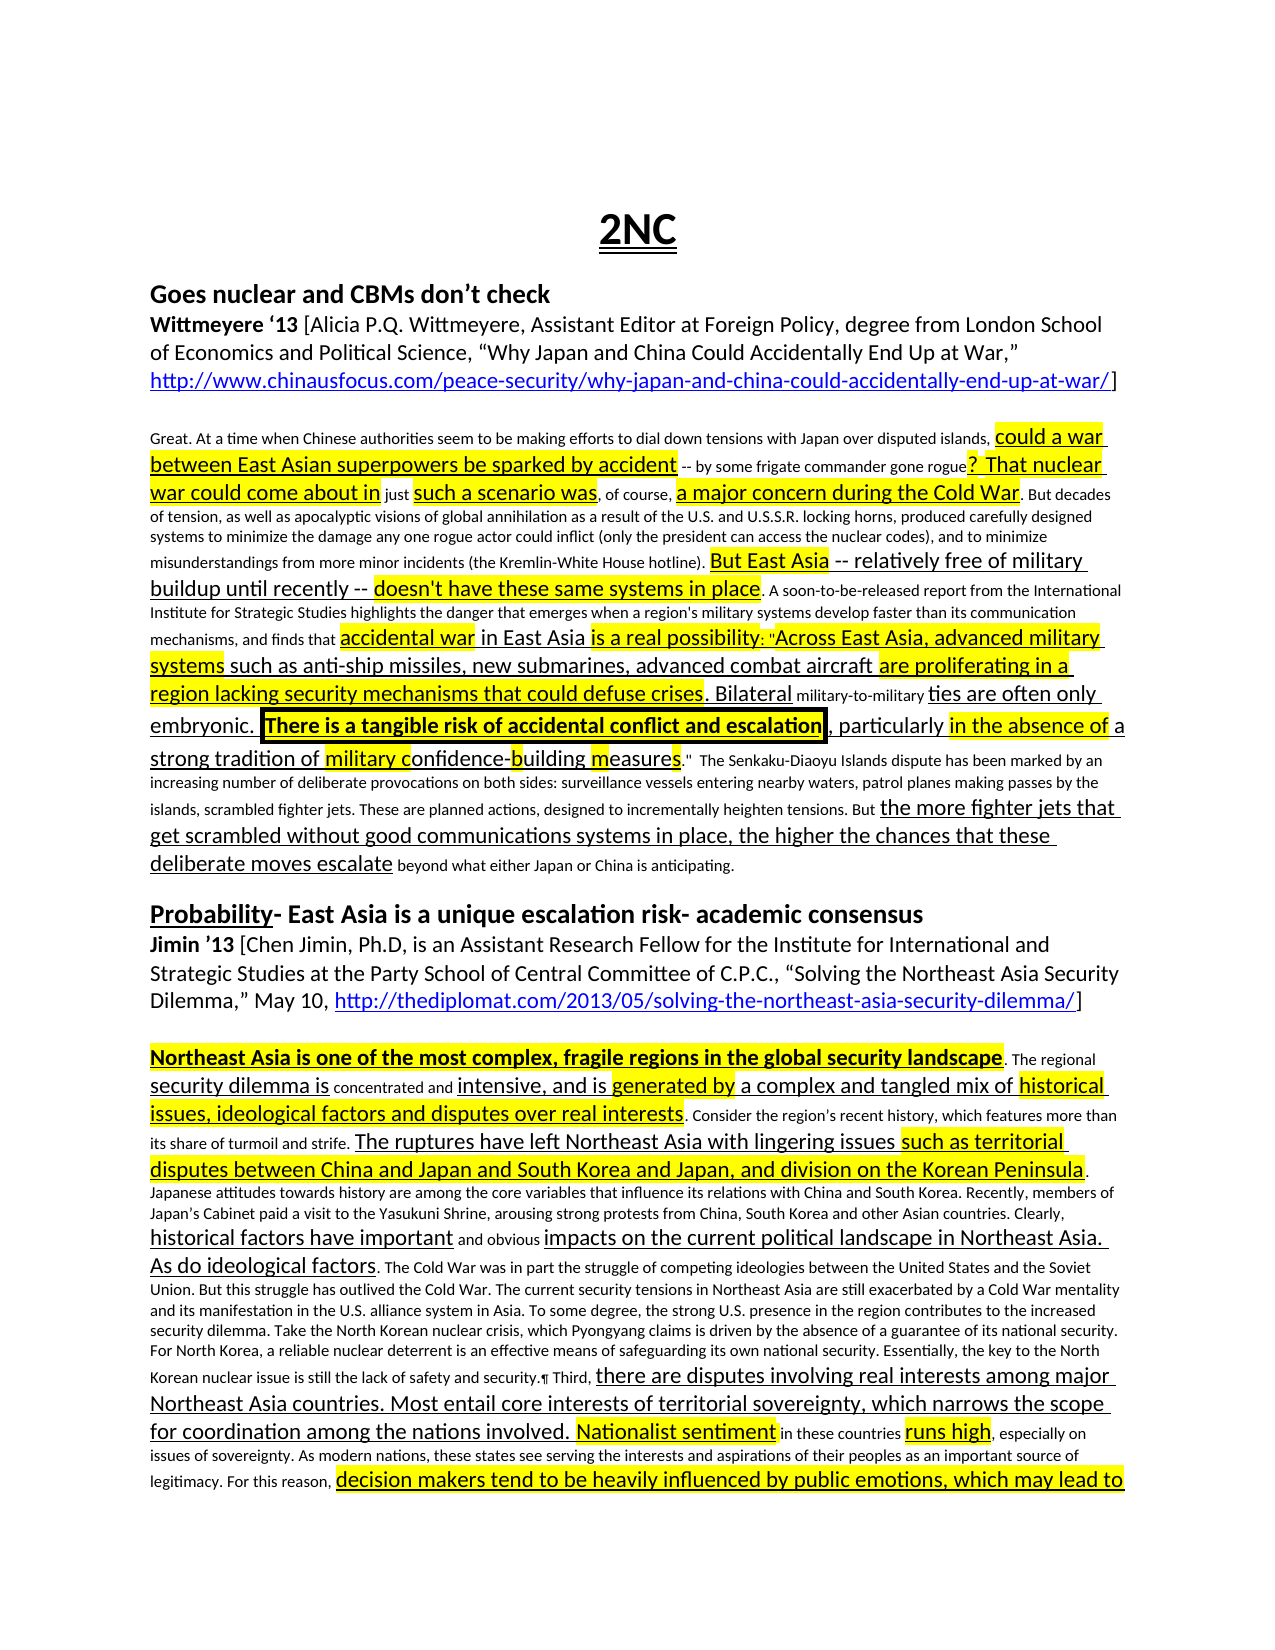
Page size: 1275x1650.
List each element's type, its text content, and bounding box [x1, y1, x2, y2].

subtitle Probability- East Asia is a unique escalation risk- academic consensus [150, 898, 1125, 931]
text Wittmeyere ‘13 [Alicia P.Q. Wittmeyere, Assistant Editor at Foreign Policy, degree from London School of Economics and Political Science, “Why Japan and China Could Accidentally End Up at War,” http://www.chinausfocus.com/peace-security/why-japan-and-china-could-accidentally-end-up-at-war/] [150, 310, 1125, 394]
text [150, 1043, 1125, 1493]
subtitle Goes nuclear and CBMs don’t check [150, 277, 1125, 310]
text Jimin ’13 [Chen Jimin, Ph.D, is an Assistant Research Fellow for the Institute for International and Strategic Studies at the Party School of Central Committee of C.P.C., “Solving the Northeast Asia Security Dilemma,” May 10, http://thediplomat.com/2013/05/solving-the-northeast-asia-security-dilemma/] [150, 931, 1125, 1015]
subtitle 2NC [150, 200, 1125, 256]
text Great. At a time when Chinese authorities seem to be making efforts to dial down tensions with Japan over disputed islands, could a war between East Asian superpowers be sparked by accident -- by some frigate commander gone rogue? That nuclear war could come about in just such a scenario was, of course, a major concern during the Cold War. But decades of tension, as well as apocalyptic visions of global annihilation as a result of the U.S. and U.S.S.R. locking horns, produced carefully designed systems to minimize the damage any one rogue actor could inflict (only the president can access the nuclear codes), and to minimize misunderstandings from more minor incidents (the Kremlin-White House hotline). But East Asia -- relatively free of military buildup until recently -- doesn't have these same systems in place. A soon-to-be-released report from the International Institute for Strategic Studies highlights the danger that emerges when a region's military systems develop faster than its communication mechanisms, and finds that accidental war in East Asia is a real possibility: "Across East Asia, advanced military systems such as anti-ship missiles, new submarines, advanced combat aircraft are proliferating in a region lacking security mechanisms that could defuse crises. Bilateral military-to-military ties are often only embryonic. There is a tangible risk of accidental conflict and escalation, particularly in the absence of a strong tradition of military confidence-building measures." The Senkaku-Diaoyu Islands dispute has been marked by an increasing number of deliberate provocations on both sides: surveillance vessels entering nearby waters, patrol planes making passes by the islands, scrambled fighter jets. These are planned actions, designed to incrementally heighten tensions. But the more fighter jets that get scrambled without good communications systems in place, the higher the chances that these deliberate moves escalate beyond what either Japan or China is anticipating. [150, 737, 1125, 877]
text Great. At a time when Chinese authorities seem to be making efforts to dial down tensions with Japan over disputed islands, could a war between East Asian superpowers be sparked by accident -- by some frigate commander gone rogue? That nuclear war could come about in just such a scenario was, of course, a major concern during the Cold War. But decades of tension, as well as apocalyptic visions of global annihilation as a result of the U.S. and U.S.S.R. locking horns, produced carefully designed systems to minimize the damage any one rogue actor could inflict (only the president can access the nuclear codes), and to minimize misunderstandings from more minor incidents (the Kremlin-White House hotline). But East Asia -- relatively free of military buildup until recently -- doesn't have these same systems in place. A soon-to-be-released report from the International Institute for Strategic Studies highlights the danger that emerges when a region's military systems develop faster than its communication mechanisms, and finds that accidental war in East Asia is a real possibility: "Across East Asia, advanced military systems such as anti-ship missiles, new submarines, advanced combat aircraft are proliferating in a region lacking security mechanisms that could defuse crises. Bilateral military-to-military ties are often only embryonic. There is a tangible risk of accidental conflict and escalation, particularly in the absence of a strong tradition of military confidence-building measures." The Senkaku-Diaoyu Islands dispute has been marked by an increasing number of deliberate provocations on both sides: surveillance vessels entering nearby waters, patrol planes making passes by the islands, scrambled fighter jets. These are planned actions, designed to incrementally heighten tensions. But the more fighter jets that get scrambled without good communications systems in place, the higher the chances that these deliberate moves escalate beyond what either Japan or China is anticipating. [150, 422, 1125, 736]
